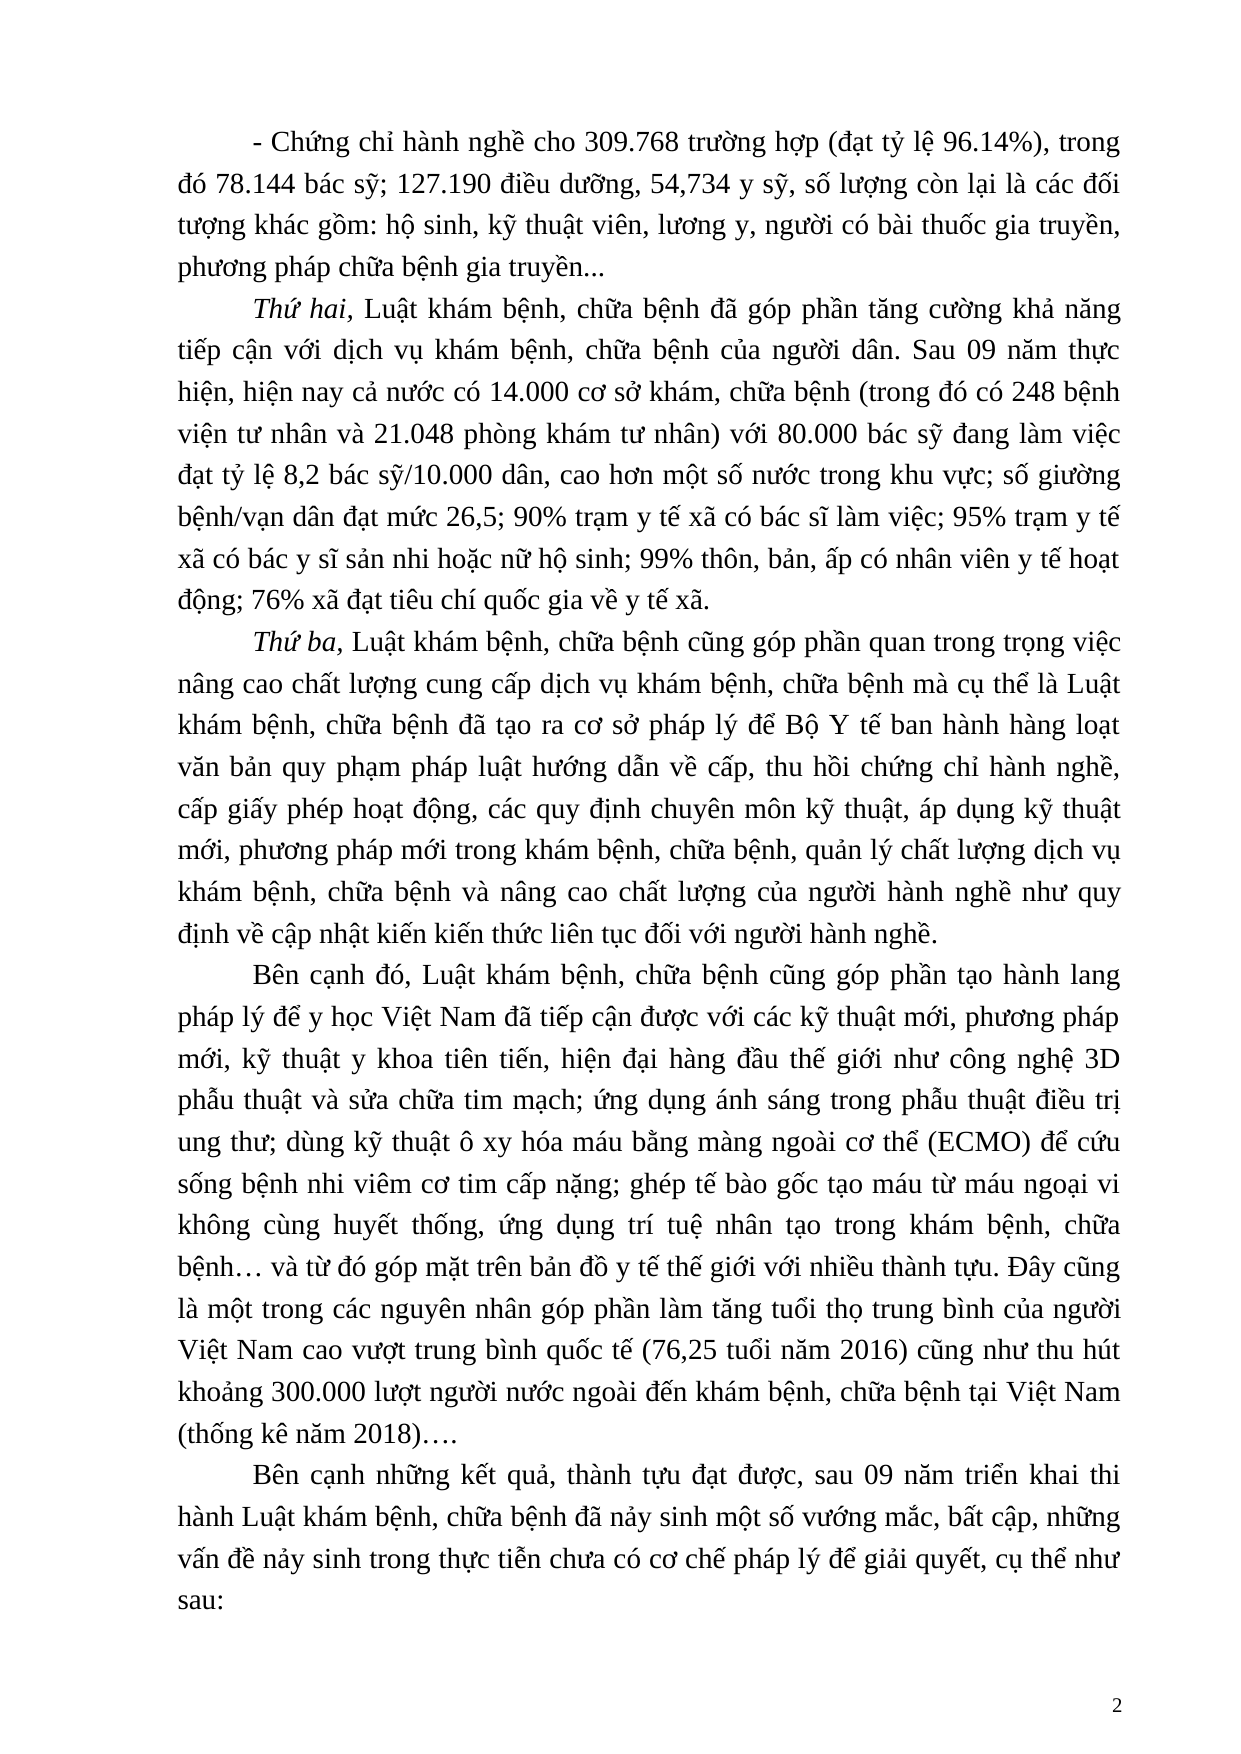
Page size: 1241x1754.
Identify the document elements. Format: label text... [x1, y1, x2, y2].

text Thứ hai, Luật khám bệnh, chữa bệnh đã góp phần tăng cường khả năng tiếp cận với dịch vụ khám bệnh, chữa bệnh của người dân. Sau 09 năm thực hiện, hiện nay cả nước có 14.000 cơ sở khám, chữa bệnh (trong đó có 248 bệnh viện tư nhân và 21.048 phòng khám tư nhân) với 80.000 bác sỹ đang làm việc đạt tỷ lệ 8,2 bác sỹ/10.000 dân, cao hơn một số nước trong khu vực; số giường bệnh/vạn dân đạt mức 26,5; 90% trạm y tế xã có bác sĩ làm việc; 95% trạm y tế xã có bác y sĩ sản nhi hoặc nữ hộ sinh; 99% thôn, bản, ấp có nhân viên y tế hoạt động; 76% xã đạt tiêu chí quốc gia về y tế xã. [177, 285, 1122, 618]
text Thứ ba, Luật khám bệnh, chữa bệnh cũng góp phần quan trong trọng việc nâng cao chất lượng cung cấp dịch vụ khám bệnh, chữa bệnh mà cụ thể là Luật khám bệnh, chữa bệnh đã tạo ra cơ sở pháp lý để Bộ Y tế ban hành hàng loạt văn bản quy phạm pháp luật hướng dẫn về cấp, thu hồi chứng chỉ hành nghề, cấp giấy phép hoạt động, các quy định chuyên môn kỹ thuật, áp dụng kỹ thuật mới, phương pháp mới trong khám bệnh, chữa bệnh, quản lý chất lượng dịch vụ khám bệnh, chữa bệnh và nâng cao chất lượng của người hành nghề như quy định về cập nhật kiến kiến thức liên tục đối với người hành nghề. [177, 618, 1122, 951]
text - Chứng chỉ hành nghề cho 309.768 trường hợp (đạt tỷ lệ 96.14%), trong đó 78.144 bác sỹ; 127.190 điều dưỡng, 54,734 y sỹ, số lượng còn lại là các đối tượng khác gồm: hộ sinh, kỹ thuật viên, lương y, người có bài thuốc gia truyền, phương pháp chữa bệnh gia truyền... [177, 118, 1122, 285]
text Bên cạnh đó, Luật khám bệnh, chữa bệnh cũng góp phần tạo hành lang pháp lý để y học Việt Nam đã tiếp cận được với các kỹ thuật mới, phương pháp mới, kỹ thuật y khoa tiên tiến, hiện đại hàng đầu thế giới như công nghệ 3D phẫu thuật và sửa chữa tim mạch; ứng dụng ánh sáng trong phẫu thuật điều trị ung thư; dùng kỹ thuật ô xy hóa máu bằng màng ngoài cơ thể (ECMO) để cứu sống bệnh nhi viêm cơ tim cấp nặng; ghép tế bào gốc tạo máu từ máu ngoại vi không cùng huyết thống, ứng dụng trí tuệ nhân tạo trong khám bệnh, chữa bệnh… và từ đó góp mặt trên bản đồ y tế thế giới với nhiều thành tựu. Đây cũng là một trong các nguyên nhân góp phần làm tăng tuổi thọ trung bình của người Việt Nam cao vượt trung bình quốc tế (76,25 tuổi năm 2016) cũng như thu hút khoảng 300.000 lượt người nước ngoài đến khám bệnh, chữa bệnh tại Việt Nam (thống kê năm 2018)…. [177, 951, 1122, 1451]
text Bên cạnh những kết quả, thành tựu đạt được, sau 09 năm triển khai thi hành Luật khám bệnh, chữa bệnh đã nảy sinh một số vướng mắc, bất cập, những vấn đề nảy sinh trong thực tiễn chưa có cơ chế pháp lý để giải quyết, cụ thể như sau: [177, 1451, 1122, 1618]
